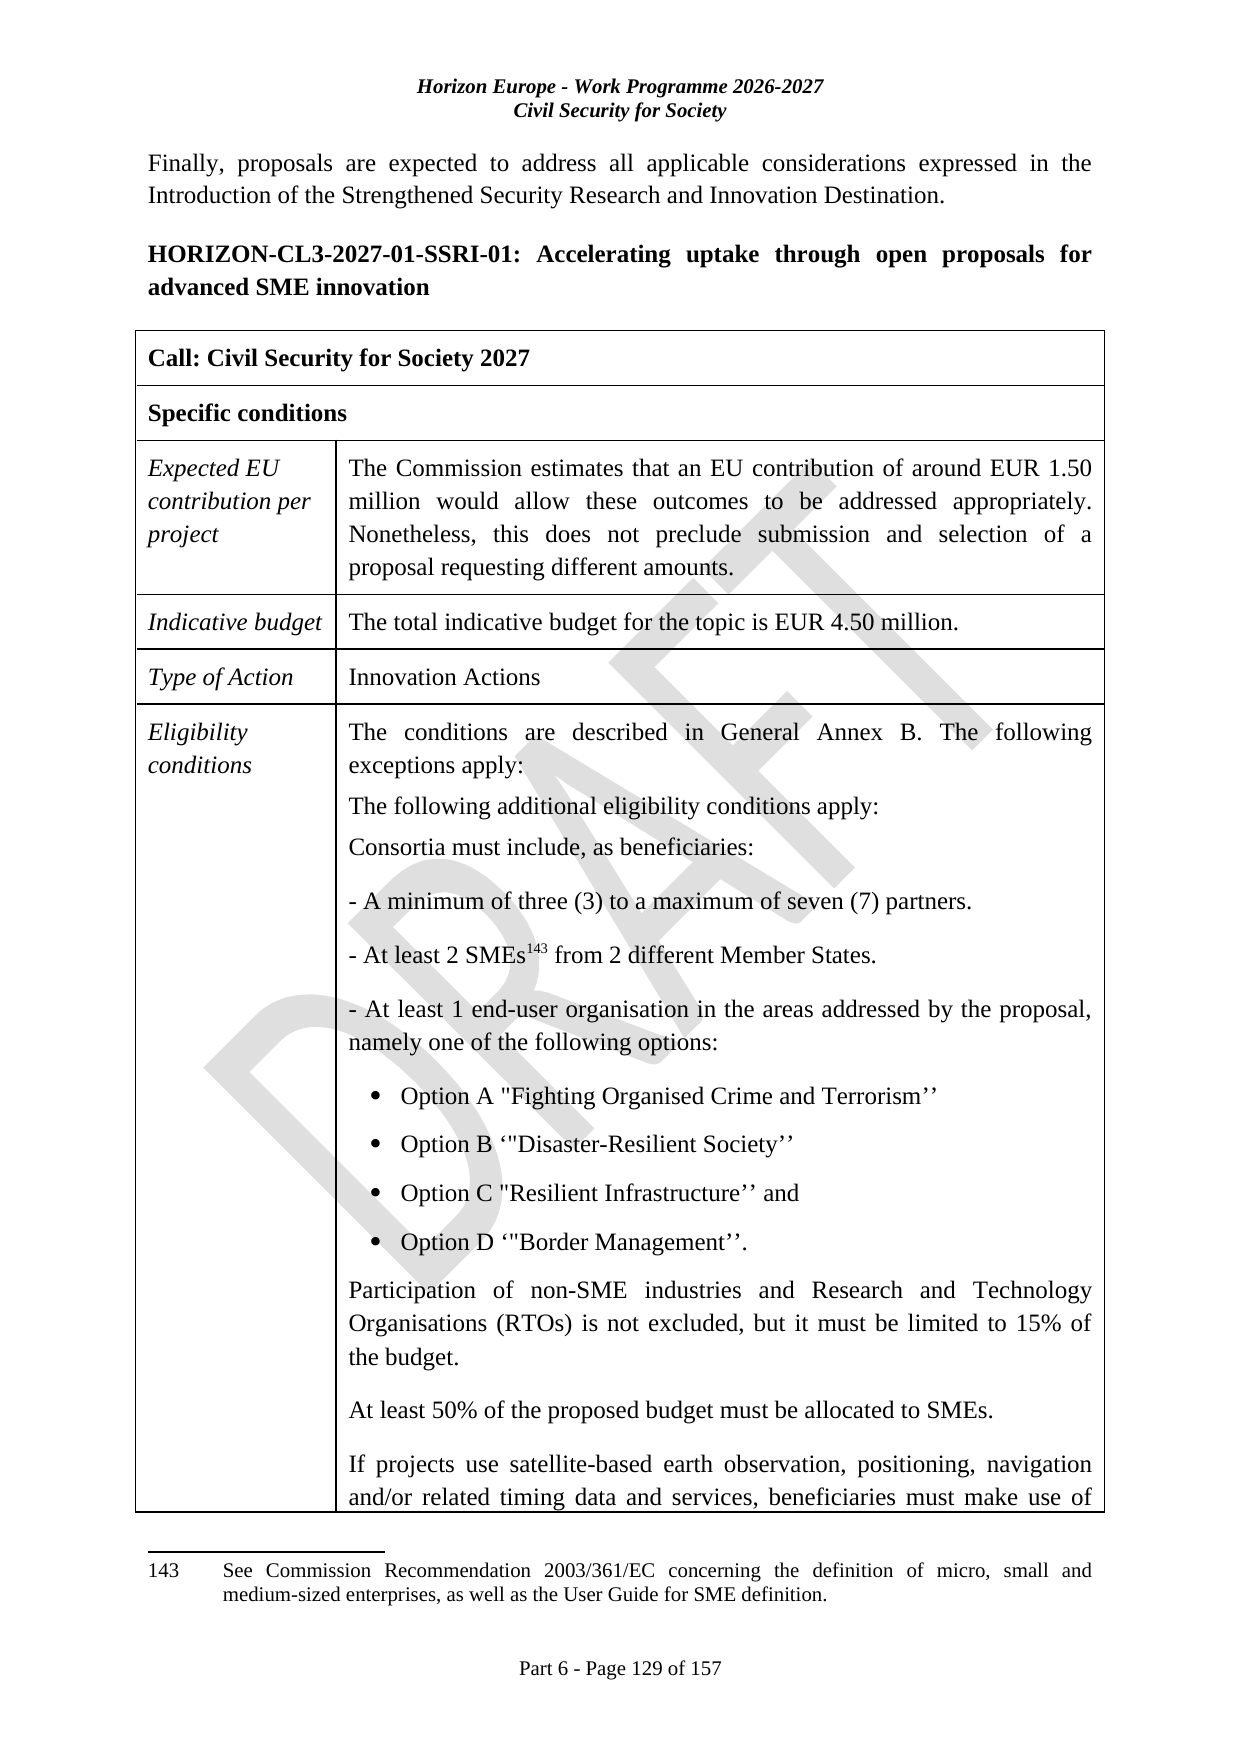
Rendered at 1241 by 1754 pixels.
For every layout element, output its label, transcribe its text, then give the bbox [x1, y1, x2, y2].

table_cell The Commission estimates that an EU contribution of around EUR 1.50 million would allow these outcomes to be addressed appropriately. Nonetheless, this does not preclude submission and selection of a proposal requesting different amounts. [337, 441, 1104, 593]
table_cell Expected EU contribution per project [136, 441, 335, 593]
subtitle HORIZON-CL3-2027-01-SSRI-01: Accelerating uptake through open proposals for advanced SME innovation [148, 239, 1093, 300]
table_cell The total indicative budget for the topic is EUR 4.50 million. [337, 595, 1104, 648]
text Finally, proposals are expected to address all applicable considerations expressed in the Introduction of the Strengthened Security Research and Innovation Destination. [148, 148, 1093, 209]
table_cell Innovation Actions [337, 650, 1104, 703]
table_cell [337, 705, 1104, 1511]
table_cell Type of Action [136, 649, 335, 703]
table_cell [136, 704, 335, 1511]
table_cell Specific conditions [136, 386, 1104, 439]
table_cell Indicative budget [136, 595, 335, 648]
table_header Call: Civil Security for Society 2027 [136, 331, 1104, 384]
